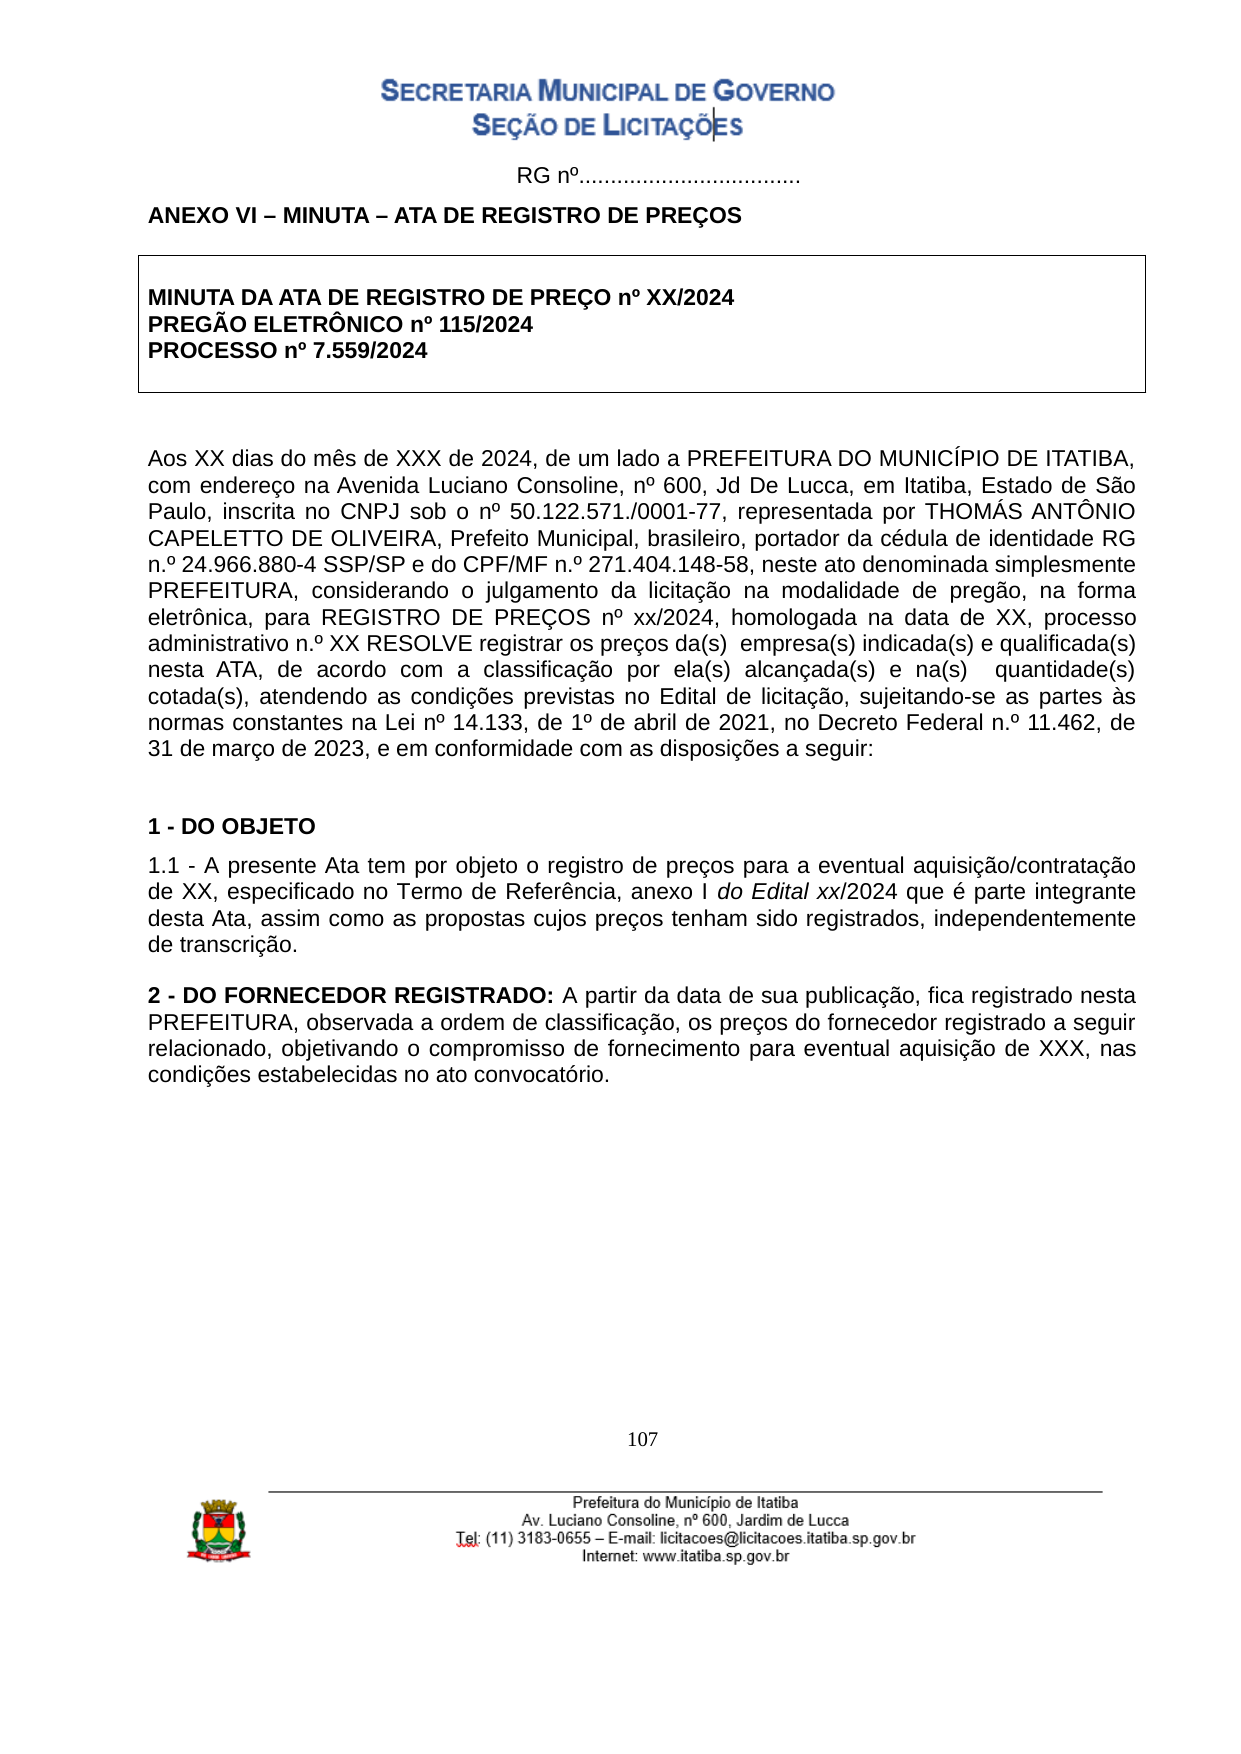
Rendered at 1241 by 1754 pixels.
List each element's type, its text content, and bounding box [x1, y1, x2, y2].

text MINUTA DA ATA DE REGISTRO DE PREÇO nº XX/2024 [148, 284, 1137, 311]
list 1.1 - A presente Ata tem por objeto o registro de preços para a eventual aquisição/contratação de XX, especificado no Termo de Referência, anexo I do Edital xx/2024 que é parte integrante desta Ata, assim como as propostas cujos preços tenham sido registrados, independentemente de transcrição. [148, 852, 1137, 957]
text RG nº................................... [443, 162, 1143, 189]
text 2 - DO FORNECEDOR REGISTRADO: A partir da data de sua publicação, fica registrado nesta PREFEITURA, observada a ordem de classificação, os preços do fornecedor registrado a seguir relacionado, objetivando o compromisso de fornecimento para eventual aquisição de XXX, nas condições estabelecidas no ato convocatório. [148, 982, 1137, 1088]
text ANEXO VI – MINUTA – ATA DE REGISTRO DE PREÇOS [148, 202, 1143, 228]
picture [148, 1450, 1137, 1591]
text PREGÃO ELETRÔNICO nº 115/2024 [148, 311, 1137, 337]
text Aos XX dias do mês de XXX de 2024, de um lado a PREFEITURA DO MUNICÍPIO DE ITATIBA, com endereço na Avenida Luciano Consoline, nº 600, Jd De Lucca, em Itatiba, Estado de São Paulo, inscrita no CNPJ sob o nº 50.122.571./0001-77, representada por THOMÁS ANTÔNIO CAPELETTO DE OLIVEIRA, Prefeito Municipal, brasileiro, portador da cédula de identidade RG n.º 24.966.880-4 SSP/SP e do CPF/MF n.º 271.404.148-58, neste ato denominada simplesmente PREFEITURA, considerando o julgamento da licitação na modalidade de pregão, na forma eletrônica, para REGISTRO DE PREÇOS nº xx/2024, homologada na data de XX, processo administrativo n.º XX RESOLVE registrar os preços da(s) empresa(s) indicada(s) e qualificada(s) nesta ATA, de acordo com a classificação por ela(s) alcançada(s) e na(s) quantidade(s) cotada(s), atendendo as condições previstas no Edital de licitação, sujeitando-se as partes às normas constantes na Lei nº 14.133, de 1º de abril de 2021, no Decreto Federal n.º 11.462, de 31 de março de 2023, e em conformidade com as disposições a seguir: [148, 445, 1137, 762]
picture [148, 59, 1034, 148]
text PROCESSO nº 7.559/2024 [148, 337, 1137, 363]
text 1 - DO OBJETO [148, 813, 1137, 839]
